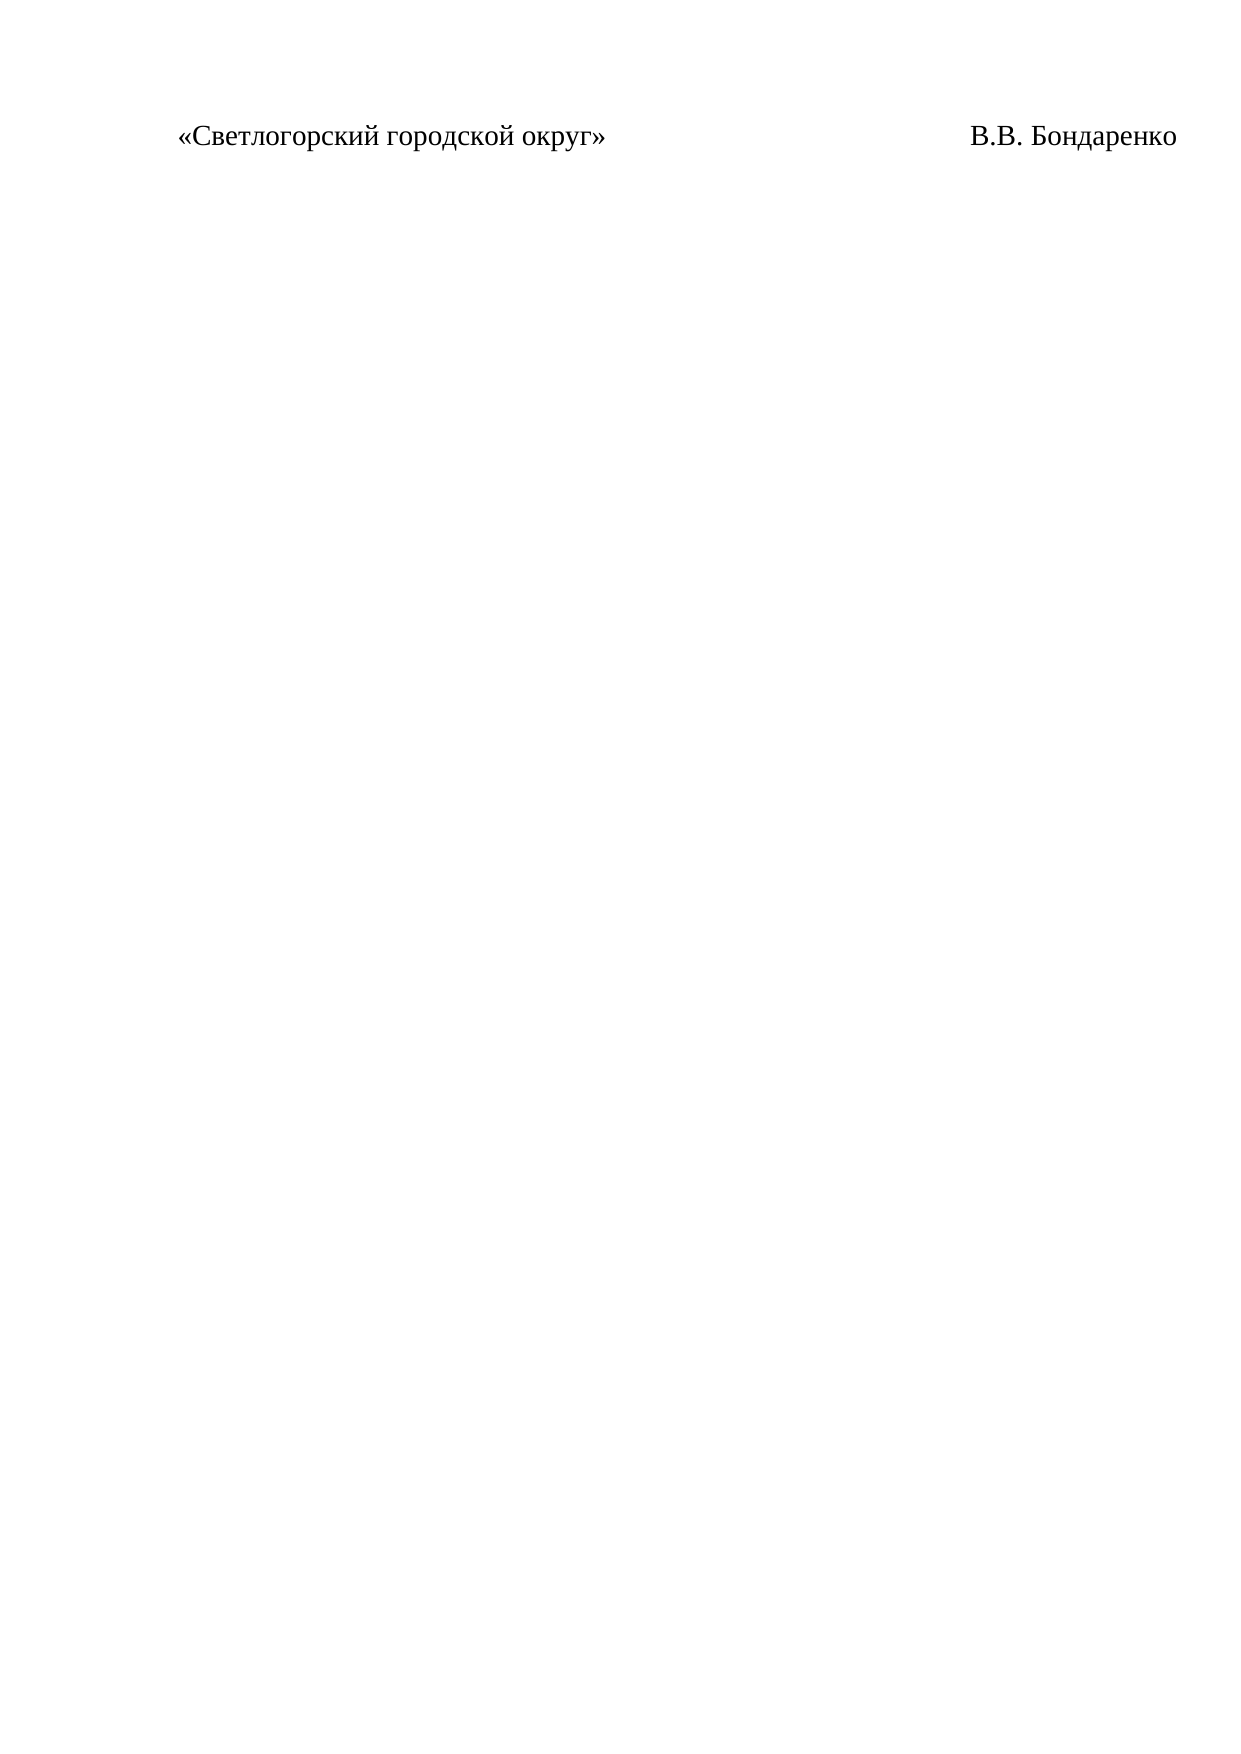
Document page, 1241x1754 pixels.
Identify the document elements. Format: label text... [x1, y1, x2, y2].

text «Светлогорский городской округ» В.В. Бондаренко [177, 118, 1181, 152]
